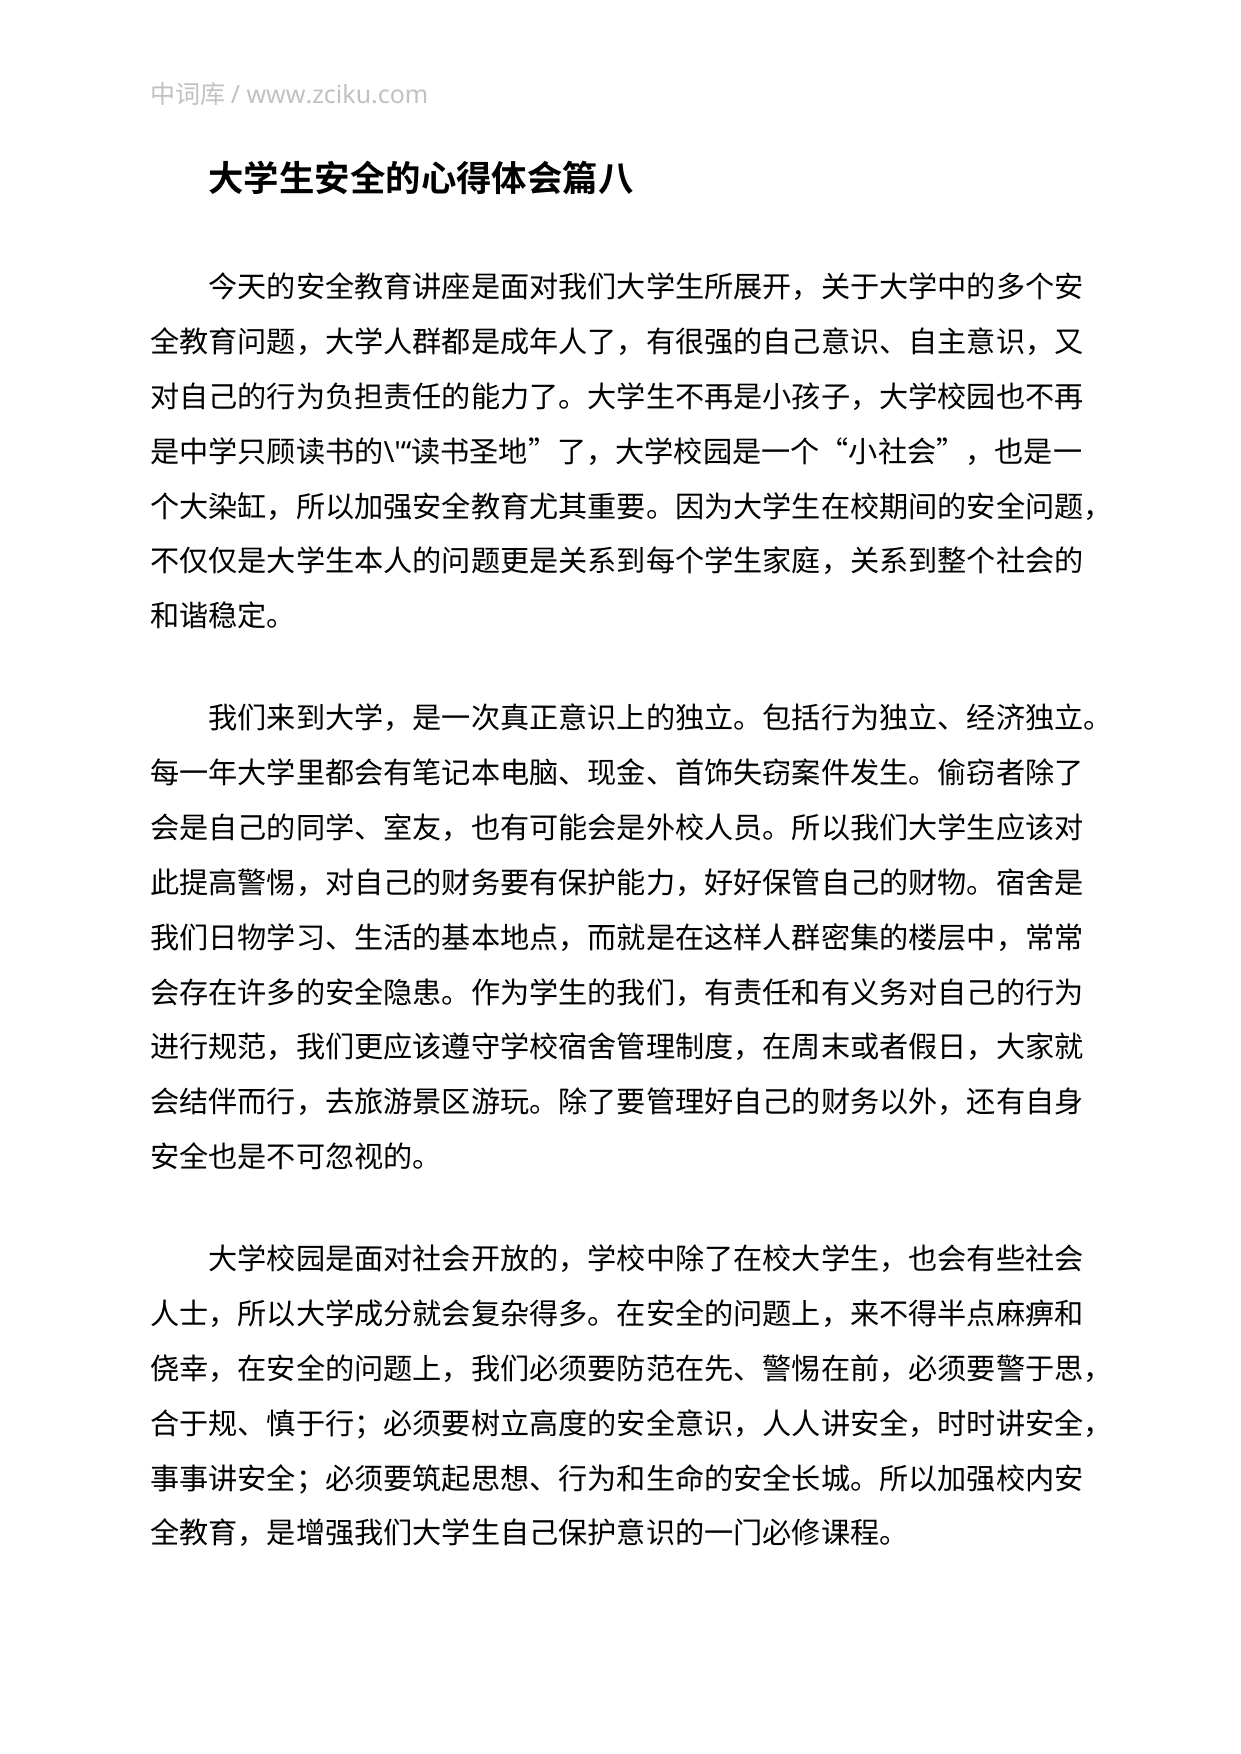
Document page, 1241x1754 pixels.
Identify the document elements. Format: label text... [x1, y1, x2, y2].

text 大学校园是面对社会开放的，学校中除了在校大学生，也会有些社会人士，所以大学成分就会复杂得多。在安全的问题上，来不得半点麻痹和侥幸，在安全的问题上，我们必须要防范在先、警惕在前，必须要警于思，合于规、慎于行；必须要树立高度的安全意识，人人讲安全，时时讲安全，事事讲安全；必须要筑起思想、行为和生命的安全长城。所以加强校内安全教育，是增强我们大学生自己保护意识的一门必修课程。 [150, 1236, 1090, 1552]
text 我们来到大学，是一次真正意识上的独立。包括行为独立、经济独立。每一年大学里都会有笔记本电脑、现金、首饰失窃案件发生。偷窃者除了会是自己的同学、室友，也有可能会是外校人员。所以我们大学生应该对此提高警惕，对自己的财务要有保护能力，好好保管自己的财物。宿舍是我们日物学习、生活的基本地点，而就是在这样人群密集的楼层中，常常会存在许多的安全隐患。作为学生的我们，有责任和有义务对自己的行为进行规范，我们更应该遵守学校宿舍管理制度，在周末或者假日，大家就会结伴而行，去旅游景区游玩。除了要管理好自己的财务以外，还有自身安全也是不可忽视的。 [150, 695, 1090, 1176]
text 大学生安全的心得体会篇八 [150, 150, 1090, 201]
text 今天的安全教育讲座是面对我们大学生所展开，关于大学中的多个安全教育问题，大学人群都是成年人了，有很强的自己意识、自主意识，又对自己的行为负担责任的能力了。大学生不再是小孩子，大学校园也不再是中学只顾读书的\'“读书圣地”了，大学校园是一个“小社会”，也是一个大染缸，所以加强安全教育尤其重要。因为大学生在校期间的安全问题，不仅仅是大学生本人的问题更是关系到每个学生家庭，关系到整个社会的和谐稳定。 [150, 263, 1090, 635]
